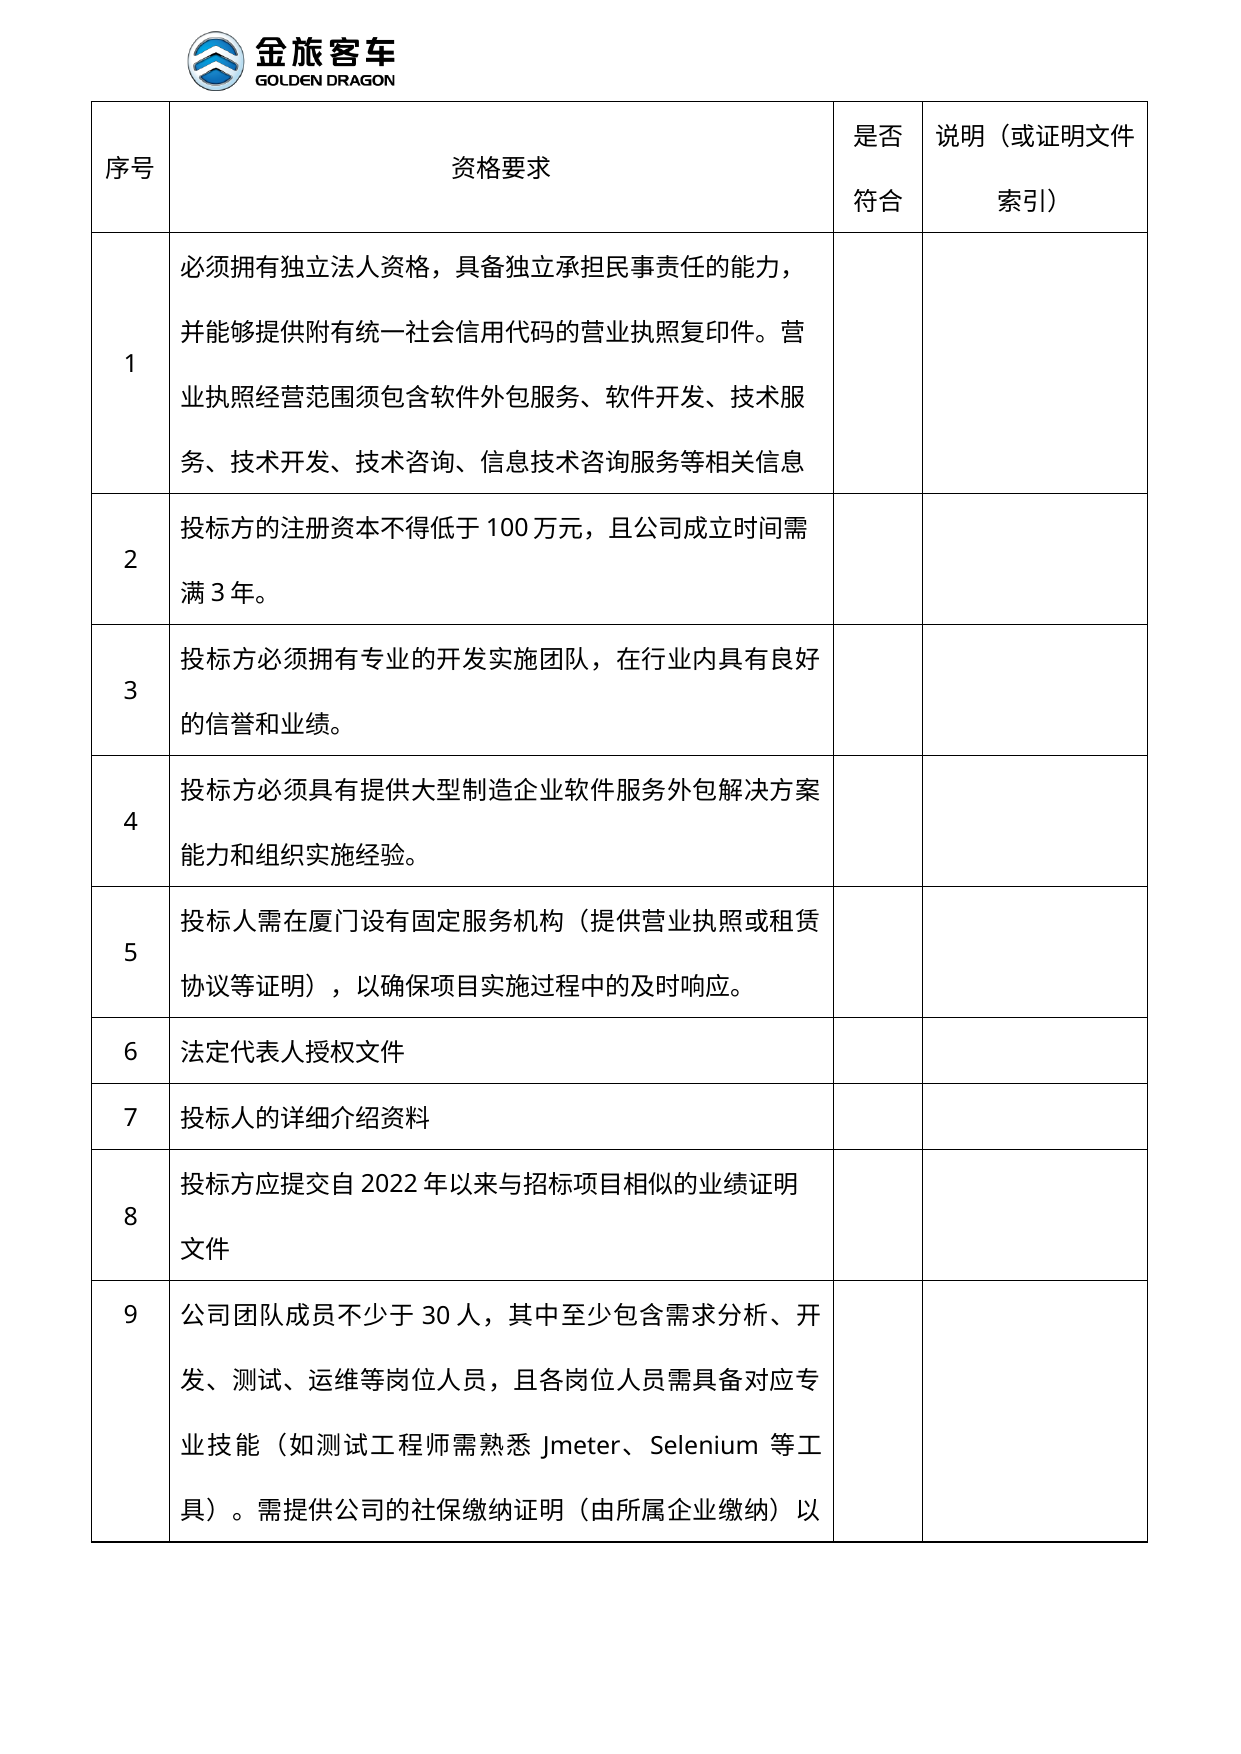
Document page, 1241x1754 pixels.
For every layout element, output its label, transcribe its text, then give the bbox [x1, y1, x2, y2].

table_cell [834, 756, 922, 886]
table_cell 投标人的详细介绍资料 [170, 1084, 833, 1149]
table_cell [923, 1018, 1147, 1083]
table_cell 序号 [92, 102, 169, 232]
table_cell [834, 1084, 922, 1149]
table_cell [834, 1150, 922, 1280]
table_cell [170, 1281, 833, 1541]
table_cell [834, 887, 922, 1017]
table_cell 投标方必须拥有专业的开发实施团队，在行业内具有良好的信誉和业绩。 [170, 625, 833, 755]
table_cell 2 [92, 494, 169, 624]
table_cell 投标人需在厦门设有固定服务机构（提供营业执照或租赁协议等证明），以确保项目实施过程中的及时响应。 [170, 887, 833, 1017]
table_cell 7 [92, 1084, 169, 1149]
table_cell 必须拥有独立法人资格，具备独立承担民事责任的能力，并能够提供附有统一社会信用代码的营业执照复印件。营业执照经营范围须包含软件外包服务、软件开发、技术服务、技术开发、技术咨询、信息技术咨询服务等相关信息 [170, 233, 833, 493]
table_cell 5 [92, 887, 169, 1017]
table_cell 法定代表人授权文件 [170, 1018, 833, 1083]
table_cell 是否符合 [834, 102, 922, 232]
table_cell 说明（或证明文件索引） [923, 102, 1147, 232]
table_cell [834, 625, 922, 755]
table_cell 3 [92, 625, 169, 755]
table_cell [834, 1281, 922, 1541]
table_cell [923, 625, 1147, 755]
table_cell 8 [92, 1150, 169, 1280]
table_cell 投标方的注册资本不得低于100万元，且公司成立时间需满3年。 [170, 494, 833, 624]
table_cell 资格要求 [170, 102, 833, 232]
table_cell 9 [92, 1281, 169, 1541]
table_cell [923, 1084, 1147, 1149]
table_cell 6 [92, 1018, 169, 1083]
table_cell [834, 1018, 922, 1083]
table_cell 4 [92, 756, 169, 886]
table_cell [834, 233, 922, 493]
table_cell [834, 494, 922, 624]
table_cell [923, 1150, 1147, 1280]
table_cell 1 [92, 233, 169, 493]
table_cell [923, 1281, 1147, 1541]
picture [187, 31, 395, 91]
table_cell 投标方必须具有提供大型制造企业软件服务外包解决方案能力和组织实施经验。 [170, 756, 833, 886]
table_cell [923, 233, 1147, 493]
table_cell [923, 887, 1147, 1017]
table_cell 投标方应提交自2022年以来与招标项目相似的业绩证明文件 [170, 1150, 833, 1280]
table_cell [923, 494, 1147, 624]
table_cell [923, 756, 1147, 886]
